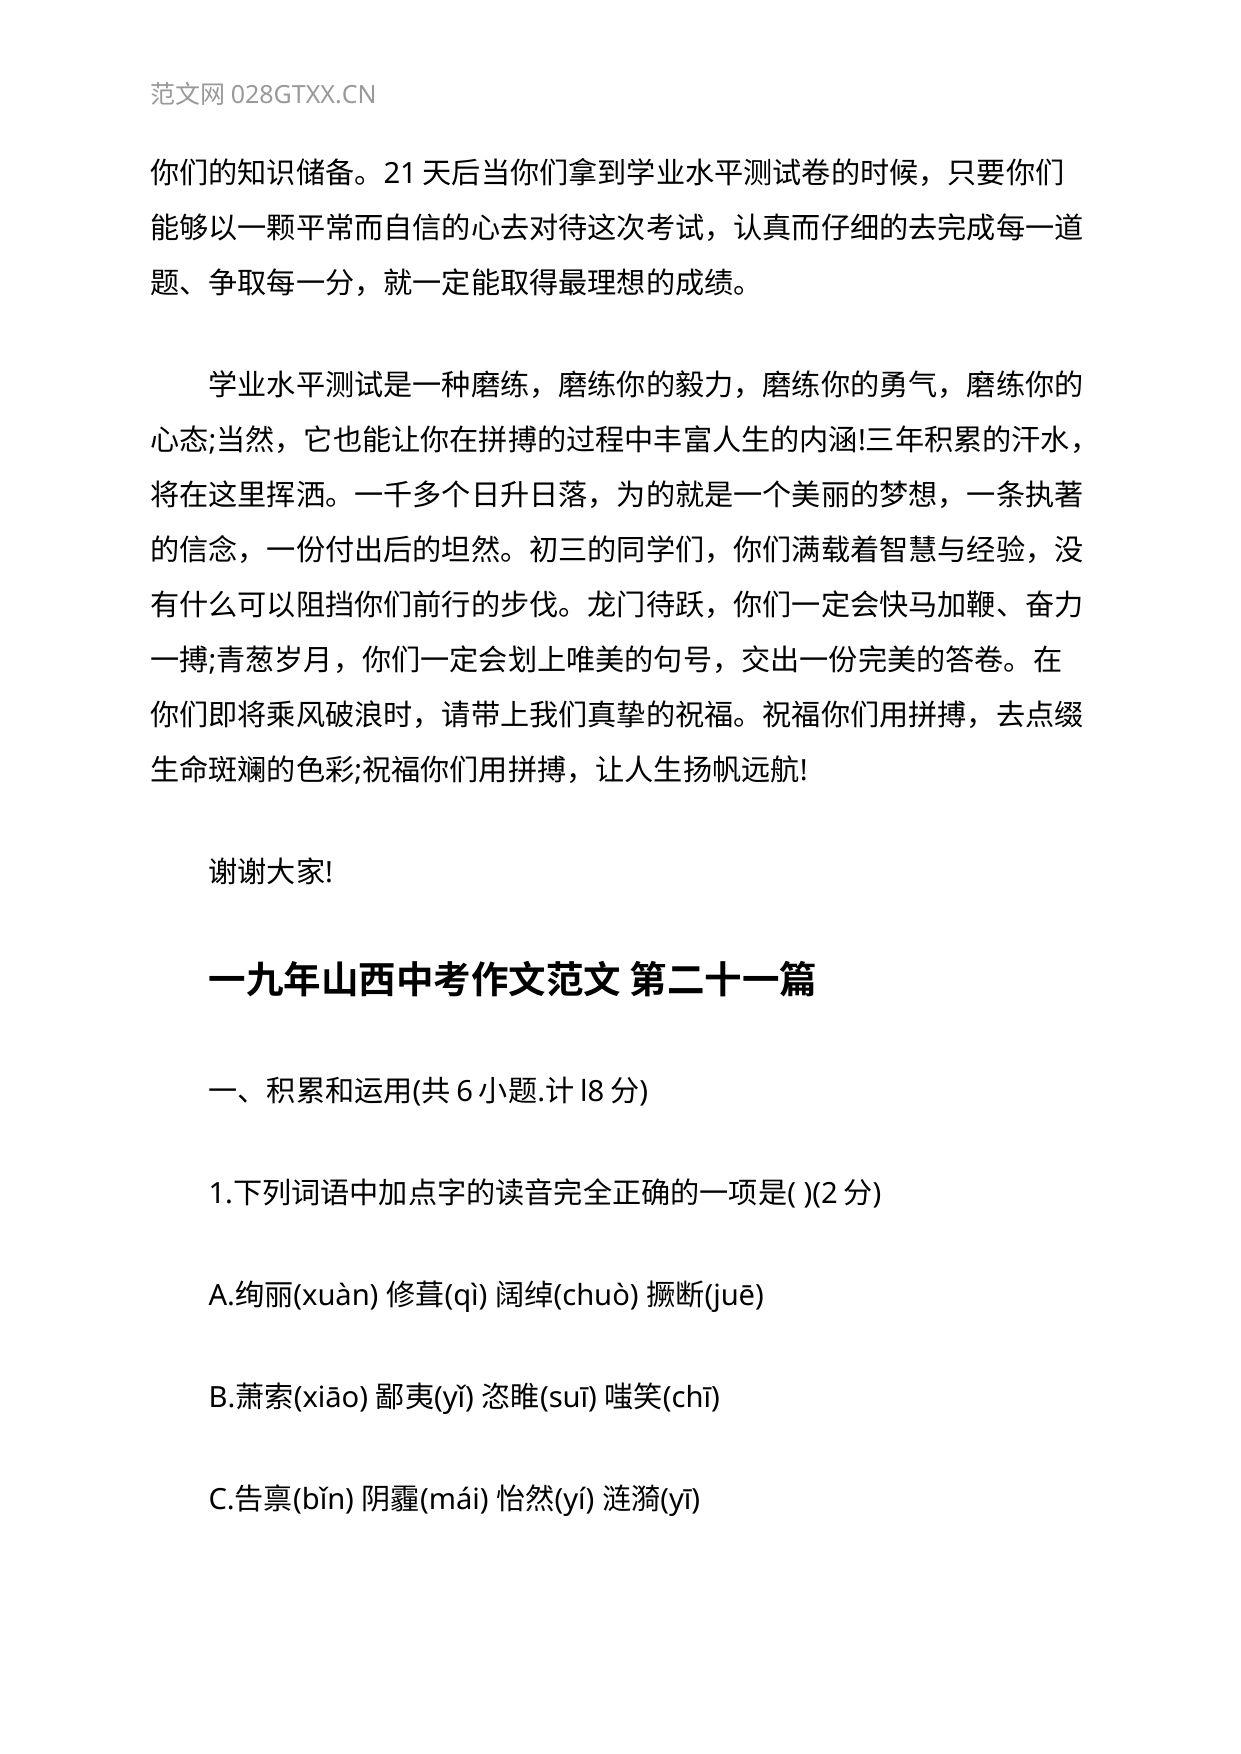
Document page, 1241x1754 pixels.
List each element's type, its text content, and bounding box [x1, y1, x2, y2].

text 一九年山西中考作文范文 第二十一篇 [150, 950, 1090, 1004]
text 1.下列词语中加点字的读音完全正确的一项是( )(2分) [150, 1169, 1090, 1212]
text C.告禀(bǐn) 阴霾(mái) 怡然(yí) 涟漪(yī) [150, 1475, 1090, 1518]
text 谢谢大家! [150, 848, 1090, 891]
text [150, 150, 1090, 302]
text 学业水平测试是一种磨练，磨练你的毅力，磨练你的勇气，磨练你的心态;当然，它也能让你在拼搏的过程中丰富人生的内涵!三年积累的汗水，将在这里挥洒。一千多个日升日落，为的就是一个美丽的梦想，一条执著的信念，一份付出后的坦然。初三的同学们，你们满载着智慧与经验，没有什么可以阻挡你们前行的步伐。龙门待跃，你们一定会快马加鞭、奋力一搏;青葱岁月，你们一定会划上唯美的句号，交出一份完美的答卷。在你们即将乘风破浪时，请带上我们真挚的祝福。祝福你们用拼搏，去点缀生命斑斓的色彩;祝福你们用拼搏，让人生扬帆远航! [150, 362, 1090, 788]
text 一、积累和运用(共6小题.计l8分) [150, 1067, 1090, 1110]
text A.绚丽(xuàn) 修葺(qì) 阔绰(chuò) 撅断(juē) [150, 1271, 1090, 1314]
text B.萧索(xiāo) 鄙夷(yǐ) 恣睢(suī) 嗤笑(chī) [150, 1373, 1090, 1416]
